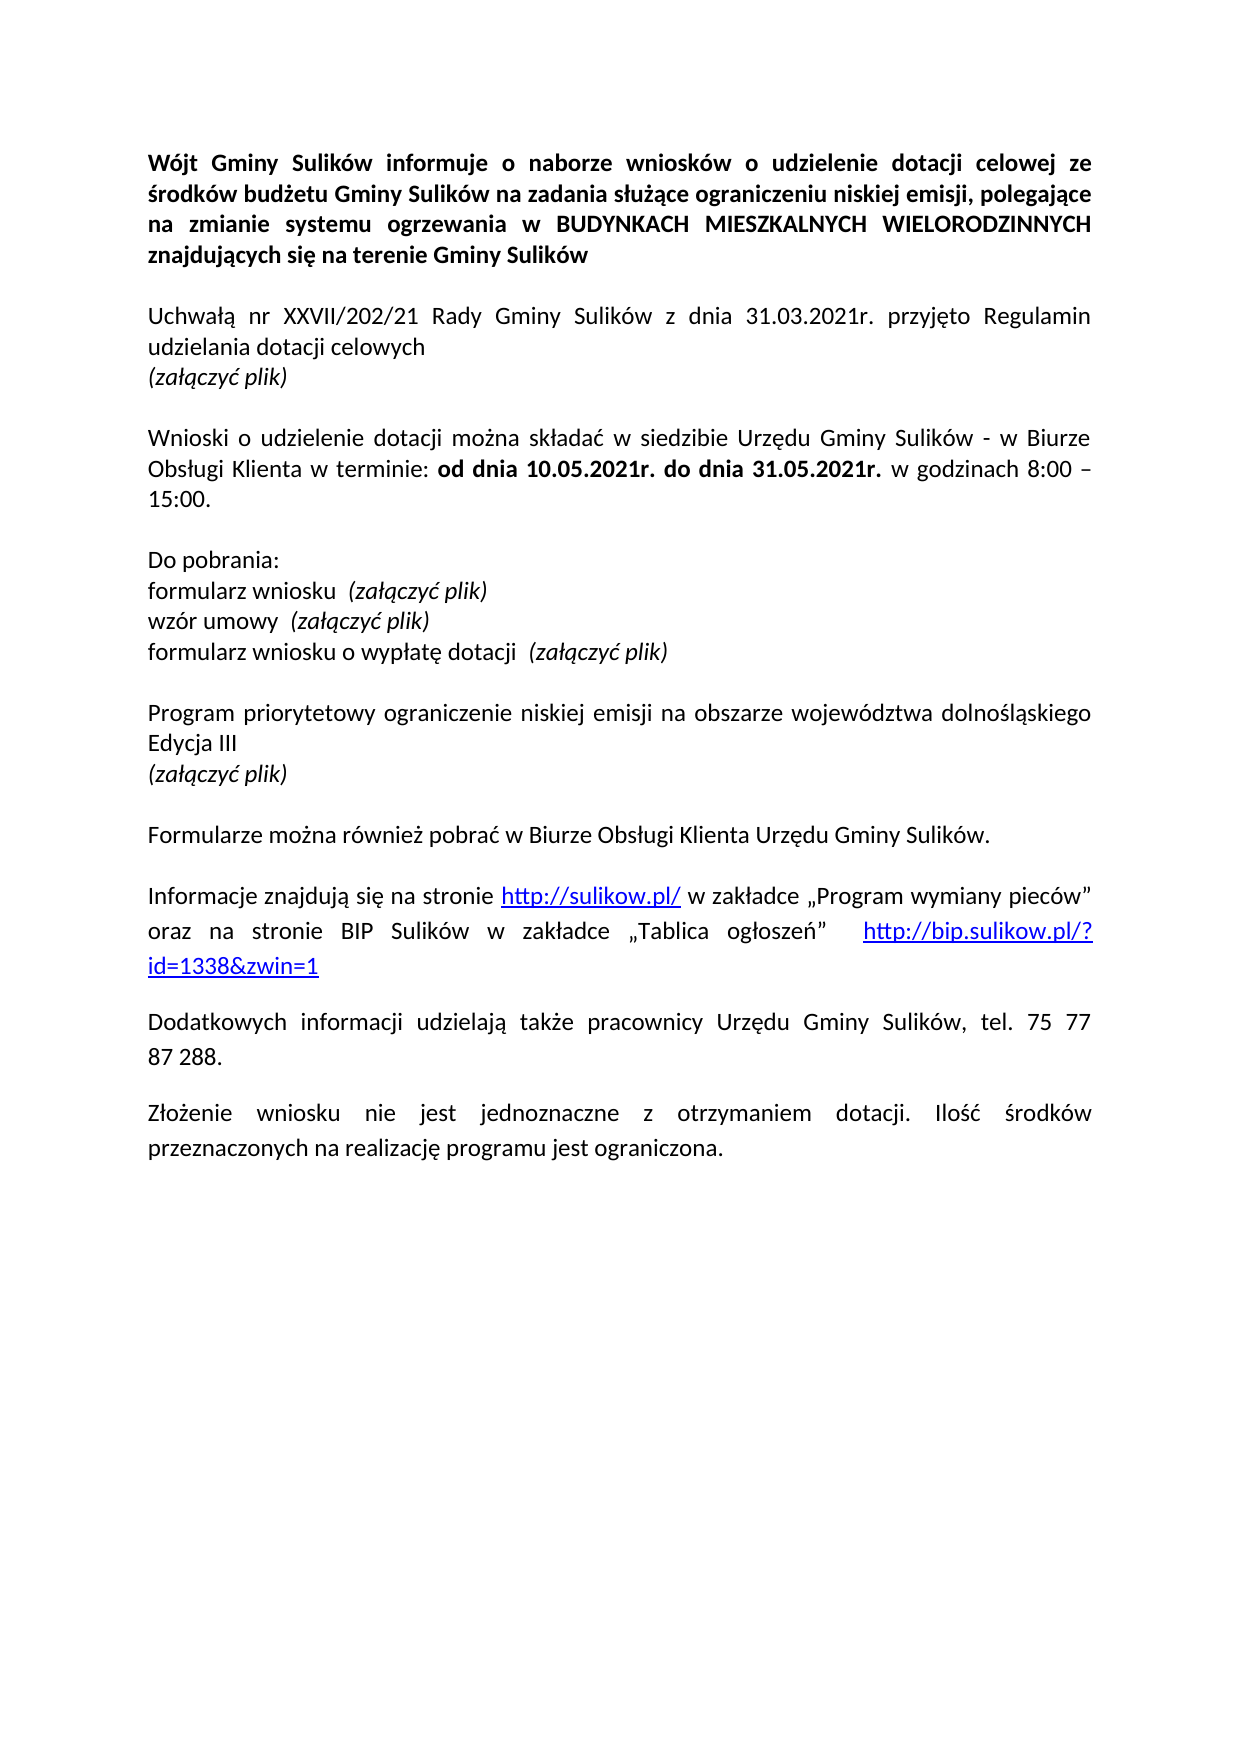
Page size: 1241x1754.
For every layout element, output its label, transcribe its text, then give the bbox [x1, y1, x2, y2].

text Dodatkowych informacji udzielają także pracownicy Urzędu Gminy Sulików, tel. 75 77 87 288. [148, 1006, 1093, 1071]
text Do pobrania: [148, 544, 1093, 575]
text Złożenie wniosku nie jest jednoznaczne z otrzymaniem dotacji. Ilość środków przeznaczonych na realizację programu jest ograniczona. [148, 1097, 1093, 1162]
text Program priorytetowy ograniczenie niskiej emisji na obszarze województwa dolnośląskiego Edycja III [148, 697, 1093, 758]
text (załączyć plik) [148, 758, 1093, 788]
text (załączyć plik) [148, 361, 1093, 392]
text Formularze można również pobrać w Biurze Obsługi Klienta Urzędu Gminy Sulików. [148, 819, 1093, 849]
text Wójt Gminy Sulików informuje o naborze wniosków o udzielenie dotacji celowej ze środków budżetu Gminy Sulików na zadania służące ograniczeniu niskiej emisji, polegające na zmianie systemu ogrzewania w BUDYNKACH MIESZKALNYCH WIELORODZINNYCH znajdujących się na terenie Gminy Sulików [148, 148, 1093, 270]
text formularz wniosku (załączyć plik) [148, 575, 1093, 605]
text formularz wniosku o wypłatę dotacji (załączyć plik) [148, 636, 1093, 666]
text Informacje znajdują się na stronie http://sulikow.pl/ w zakładce „Program wymiany pieców” oraz na stronie BIP Sulików w zakładce „Tablica ogłoszeń” http://bip.sulikow.pl/?id=1338&zwin=1 [148, 880, 1093, 981]
text wzór umowy (załączyć plik) [148, 605, 1093, 636]
text Wnioski o udzielenie dotacji można składać w siedzibie Urzędu Gminy Sulików - w Biurze Obsługi Klienta w terminie: od dnia 10.05.2021r. do dnia 31.05.2021r. w godzinach 8:00 – 15:00. [148, 422, 1093, 514]
text Uchwałą nr XXVII/202/21 Rady Gminy Sulików z dnia 31.03.2021r. przyjęto Regulamin udzielania dotacji celowych [148, 300, 1093, 361]
